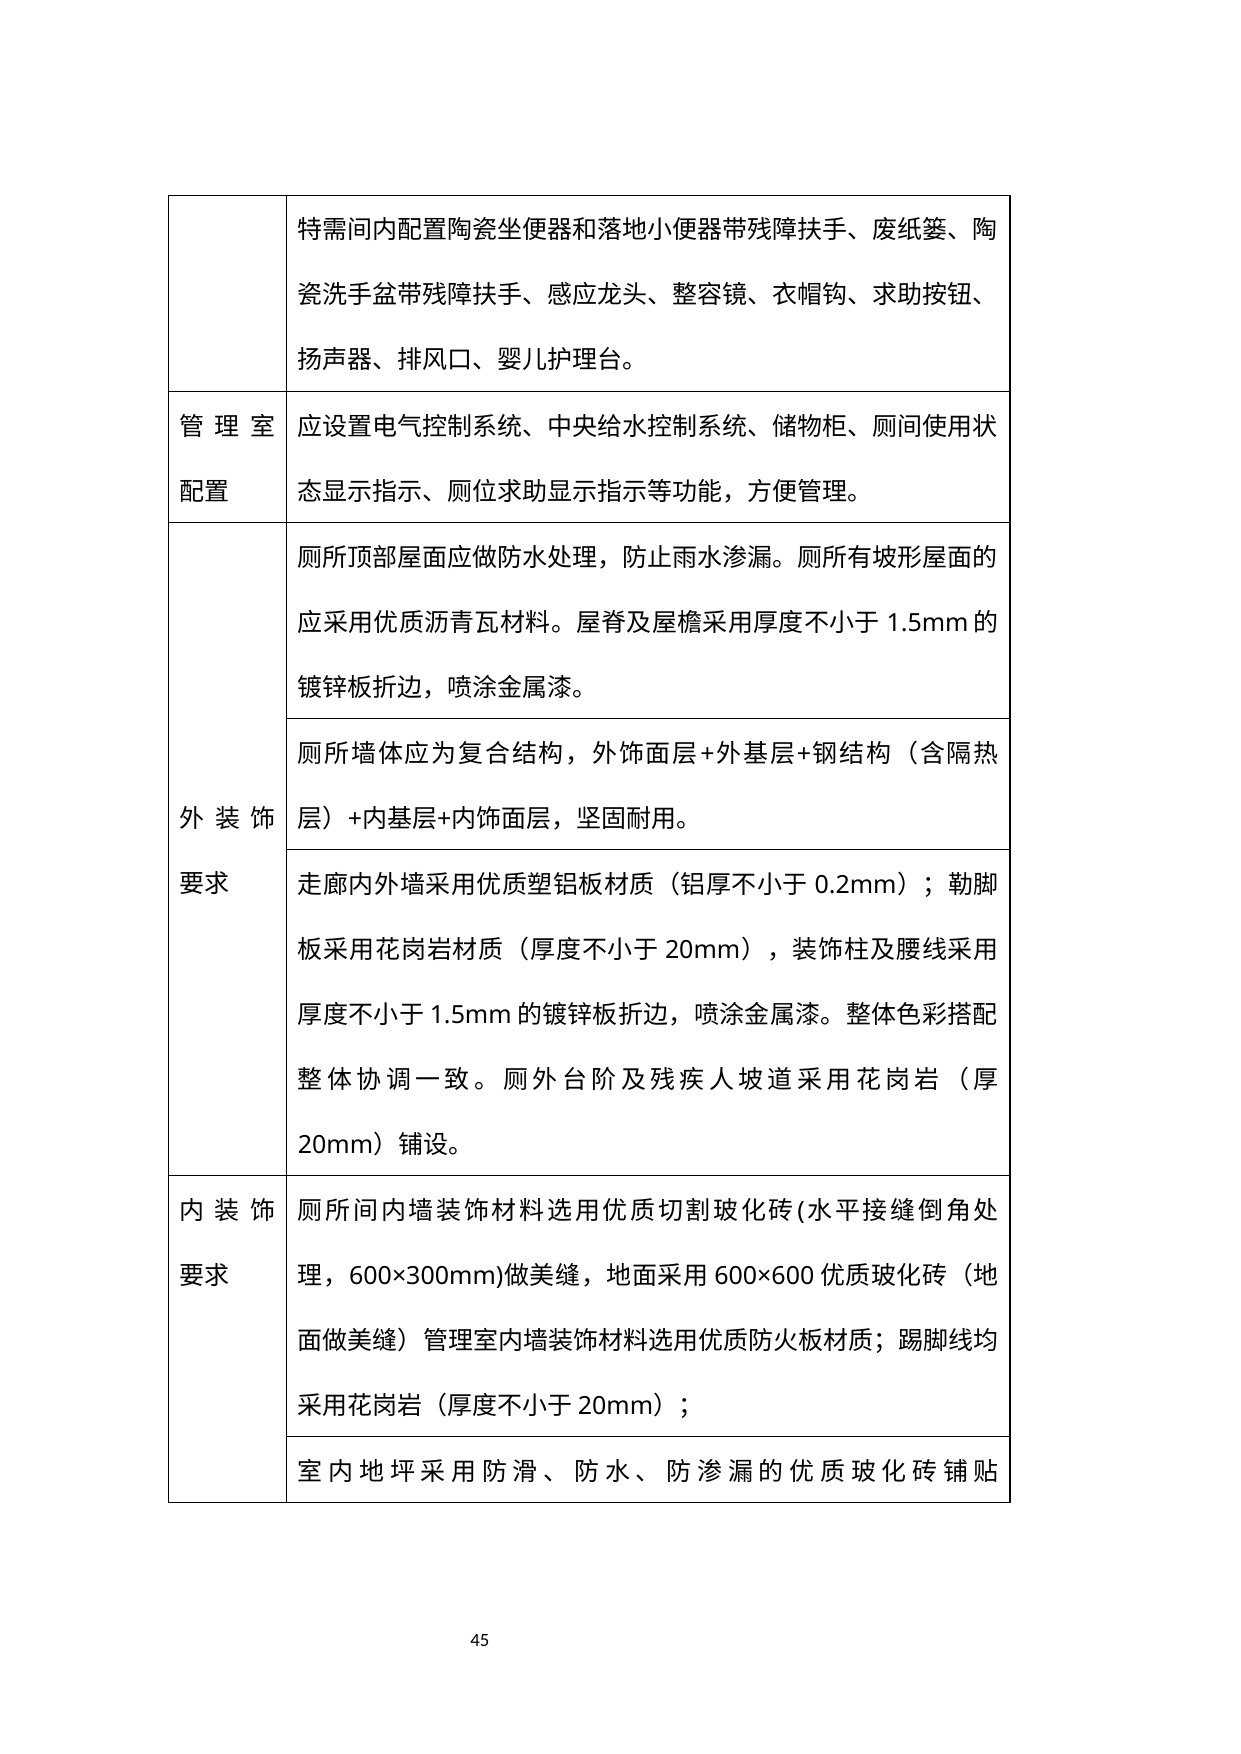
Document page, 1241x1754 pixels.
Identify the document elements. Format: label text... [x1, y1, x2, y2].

table_cell 走廊内外墙采用优质塑铝板材质（铝厚不小于0.2mm）；勒脚板采用花岗岩材质（厚度不小于20mm），装饰柱及腰线采用厚度不小于1.5mm的镀锌板折边，喷涂金属漆。整体色彩搭配整体协调一致。厕外台阶及残疾人坡道采用花岗岩（厚20mm）铺设。 [287, 850, 1009, 1175]
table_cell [287, 1437, 1009, 1502]
table_cell 厕所间内墙装饰材料选用优质切割玻化砖(水平接缝倒角处理，600×300mm)做美缝，地面采用600×600优质玻化砖（地面做美缝）管理室内墙装饰材料选用优质防火板材质；踢脚线均采用花岗岩（厚度不小于20mm）； [287, 1176, 1009, 1436]
table_cell 内装饰要求 [169, 1176, 286, 1502]
table_cell 厕所墙体应为复合结构，外饰面层+外基层+钢结构（含隔热层）+内基层+内饰面层，坚固耐用。 [287, 719, 1009, 849]
table_cell 应设置电气控制系统、中央给水控制系统、储物柜、厕间使用状态显示指示、厕位求助显示指示等功能，方便管理。 [287, 392, 1009, 522]
table_cell 管理室配置 [169, 392, 286, 522]
table_cell 外装饰要求 [169, 523, 286, 1175]
table_cell 厕所顶部屋面应做防水处理，防止雨水渗漏。厕所有坡形屋面的应采用优质沥青瓦材料。屋脊及屋檐采用厚度不小于1.5mm的镀锌板折边，喷涂金属漆。 [287, 523, 1009, 718]
table_cell 特需间内配置陶瓷坐便器和落地小便器带残障扶手、废纸篓、陶瓷洗手盆带残障扶手、感应龙头、整容镜、衣帽钩、求助按钮、扬声器、排风口、婴儿护理台。 [287, 196, 1009, 391]
